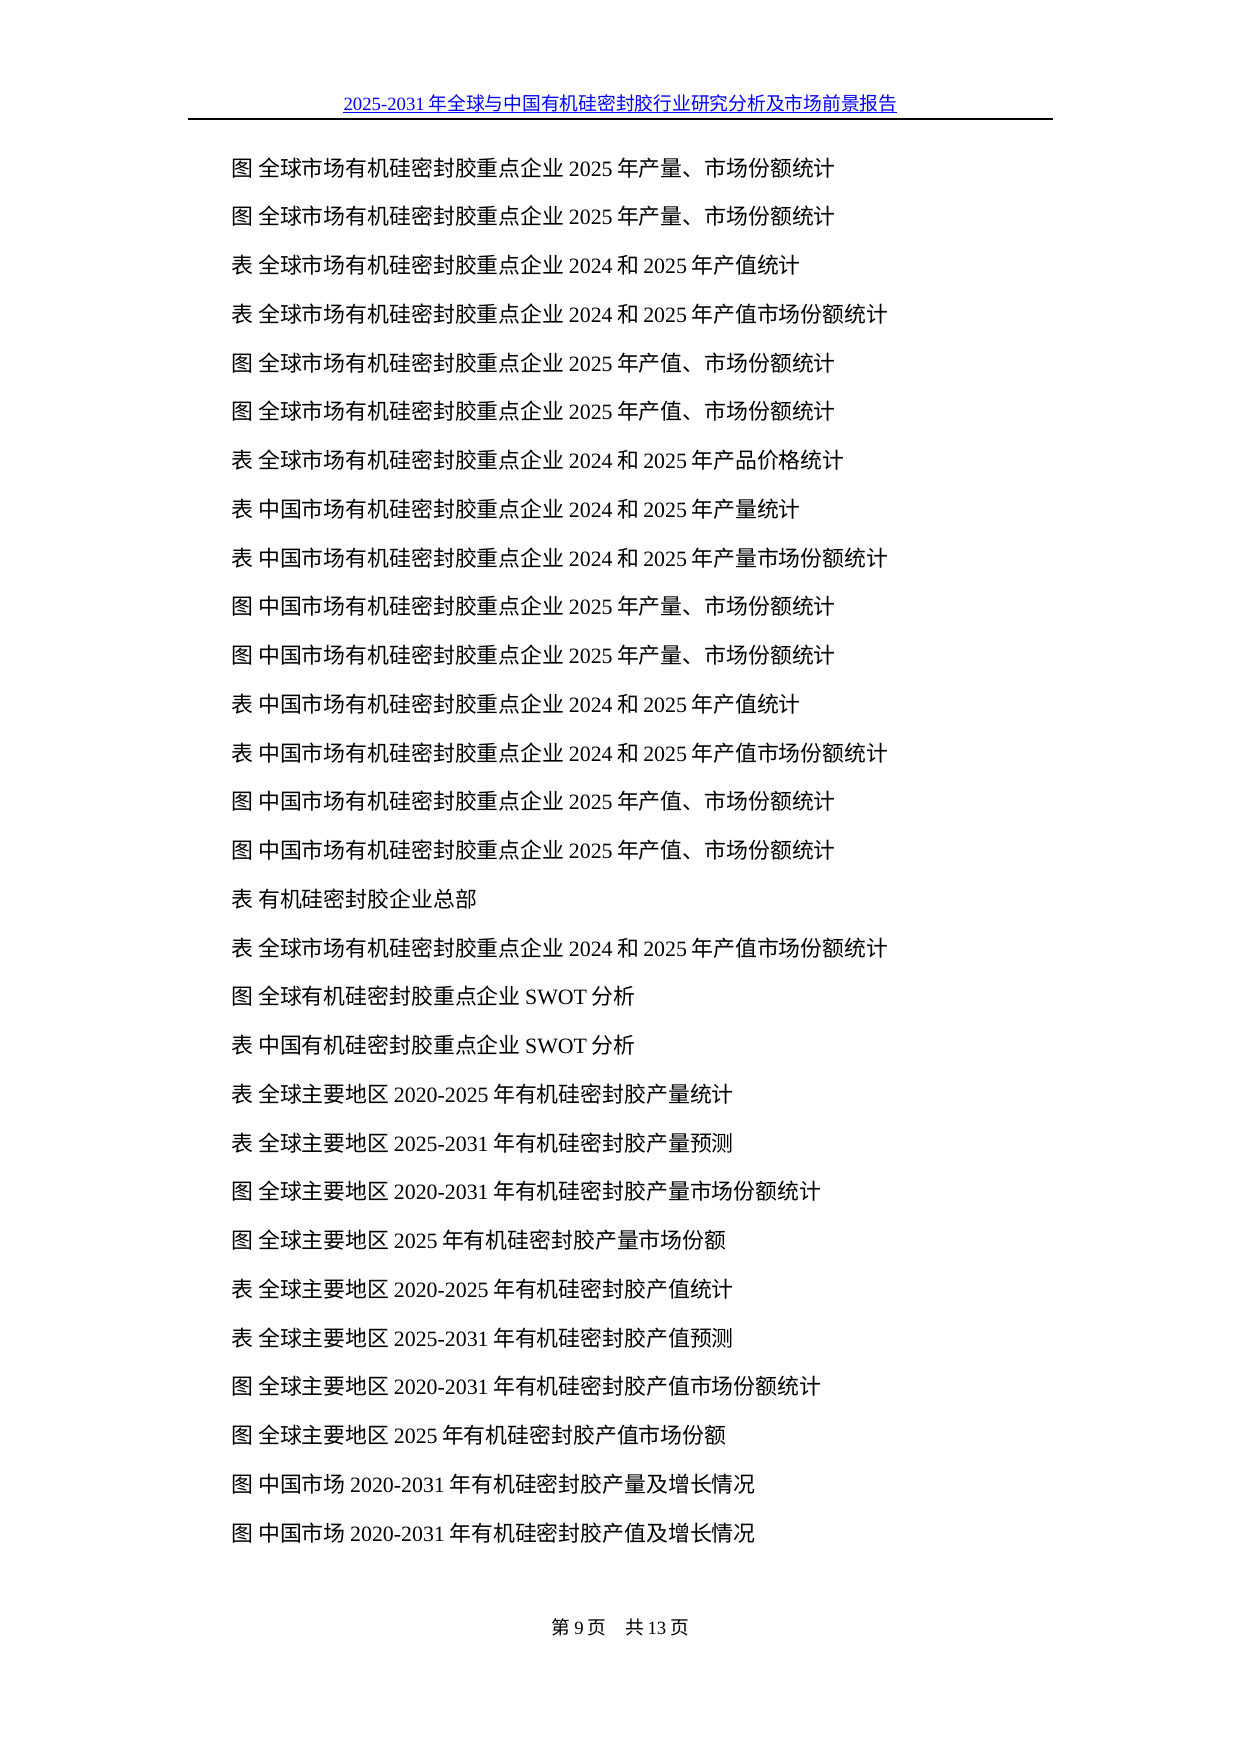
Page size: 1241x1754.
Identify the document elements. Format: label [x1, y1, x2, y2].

text [187, 150, 1053, 1548]
